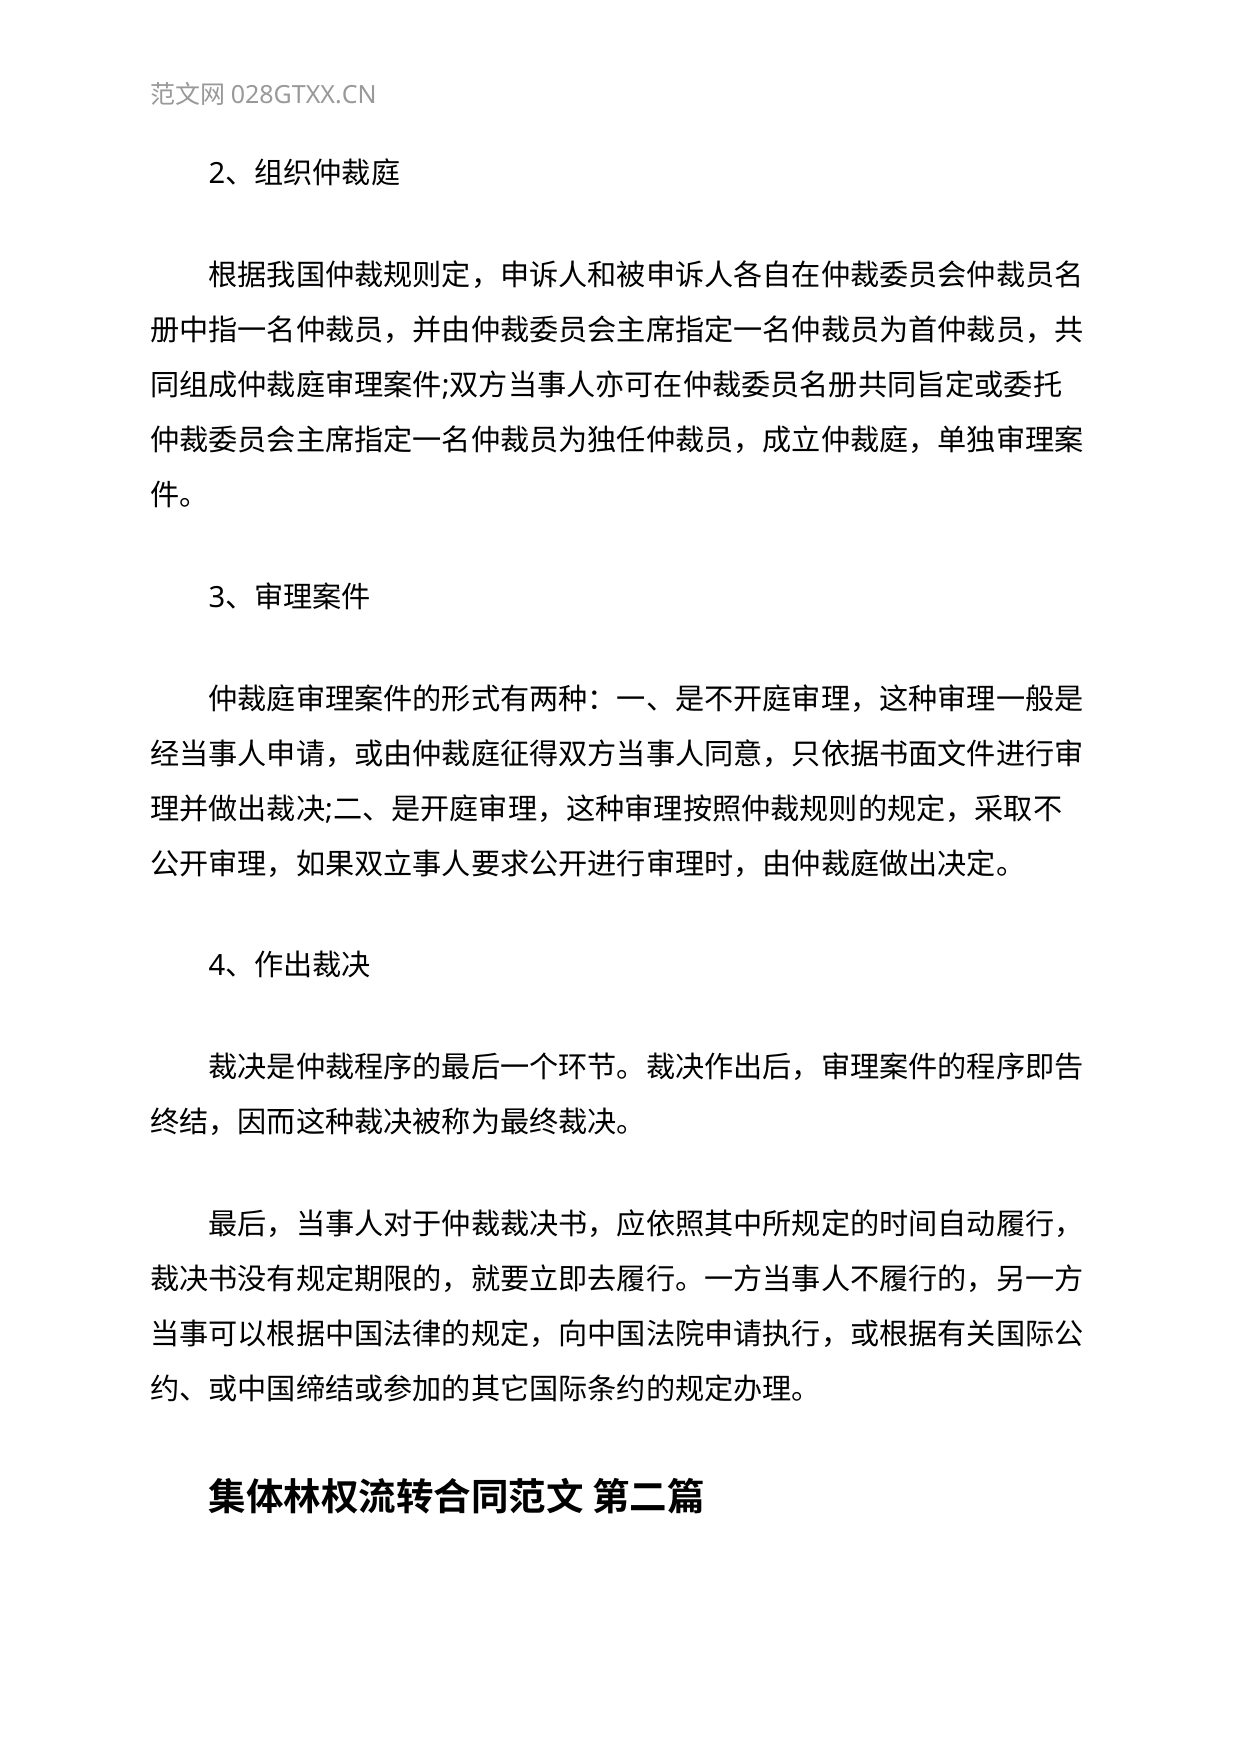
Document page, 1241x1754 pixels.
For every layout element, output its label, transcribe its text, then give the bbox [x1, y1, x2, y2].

text 4、作出裁决 [150, 942, 1090, 984]
text 仲裁庭审理案件的形式有两种：一、是不开庭审理，这种审理一般是经当事人申请，或由仲裁庭征得双方当事人同意，只依据书面文件进行审理并做出裁决;二、是开庭审理，这种审理按照仲裁规则的规定，采取不公开审理，如果双立事人要求公开进行审理时，由仲裁庭做出决定。 [150, 675, 1090, 882]
text 裁决是仲裁程序的最后一个环节。裁决作出后，审理案件的程序即告终结，因而这种裁决被称为最终裁决。 [150, 1044, 1090, 1141]
text 集体林权流转合同范文 第二篇 [150, 1467, 1090, 1521]
text 3、审理案件 [150, 573, 1090, 616]
text 最后，当事人对于仲裁裁决书，应依照其中所规定的时间自动履行，裁决书没有规定期限的，就要立即去履行。一方当事人不履行的，另一方当事可以根据中国法律的规定，向中国法院申请执行，或根据有关国际公约、或中国缔结或参加的其它国际条约的规定办理。 [150, 1201, 1090, 1408]
text 2、组织仲裁庭 [150, 150, 1090, 192]
text 根据我国仲裁规则定，申诉人和被申诉人各自在仲裁委员会仲裁员名册中指一名仲裁员，并由仲裁委员会主席指定一名仲裁员为首仲裁员，共同组成仲裁庭审理案件;双方当事人亦可在仲裁委员名册共同旨定或委托仲裁委员会主席指定一名仲裁员为独任仲裁员，成立仲裁庭，单独审理案件。 [150, 252, 1090, 514]
